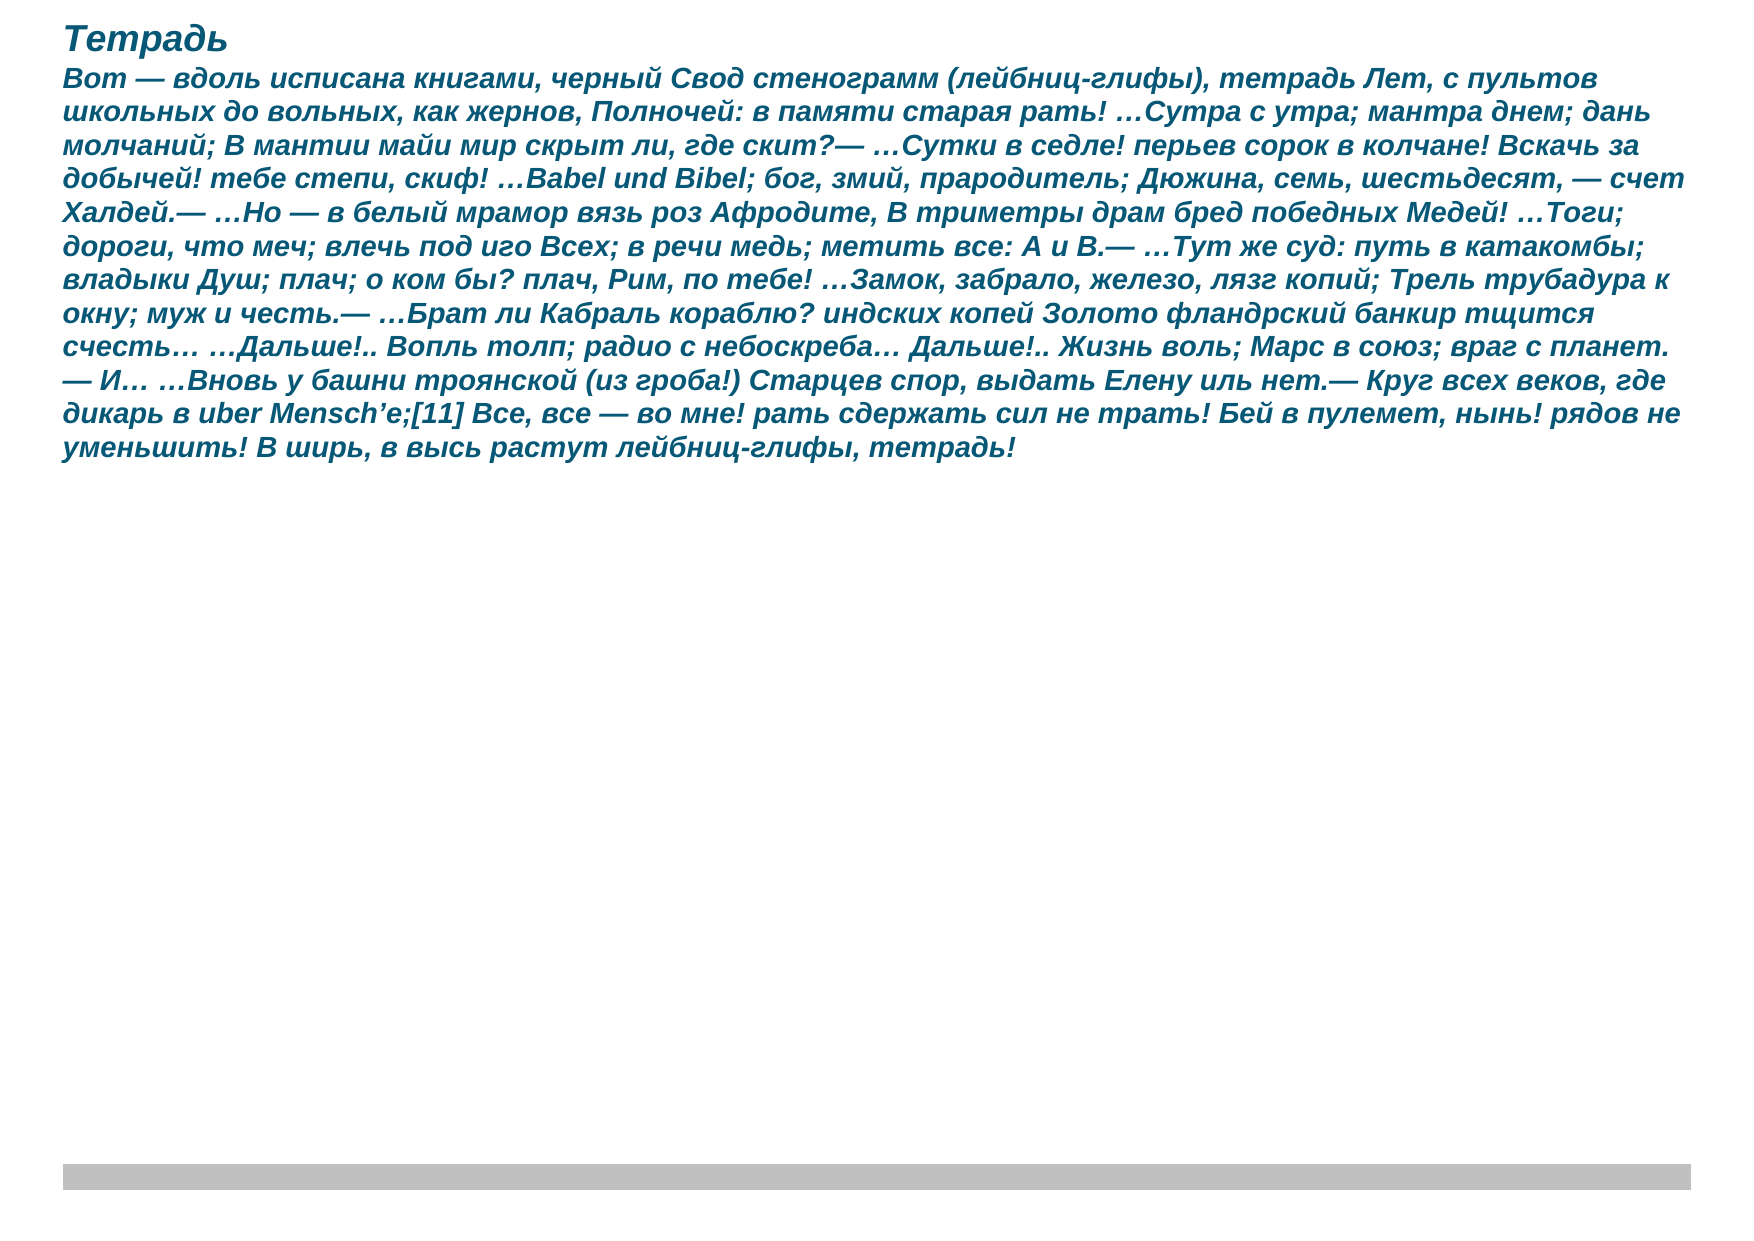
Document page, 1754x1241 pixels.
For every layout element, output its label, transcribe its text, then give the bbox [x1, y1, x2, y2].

text Вот — вдоль исписана книгами, черный [62, 61, 1691, 463]
subtitle Тетрадь [62, 17, 1691, 60]
